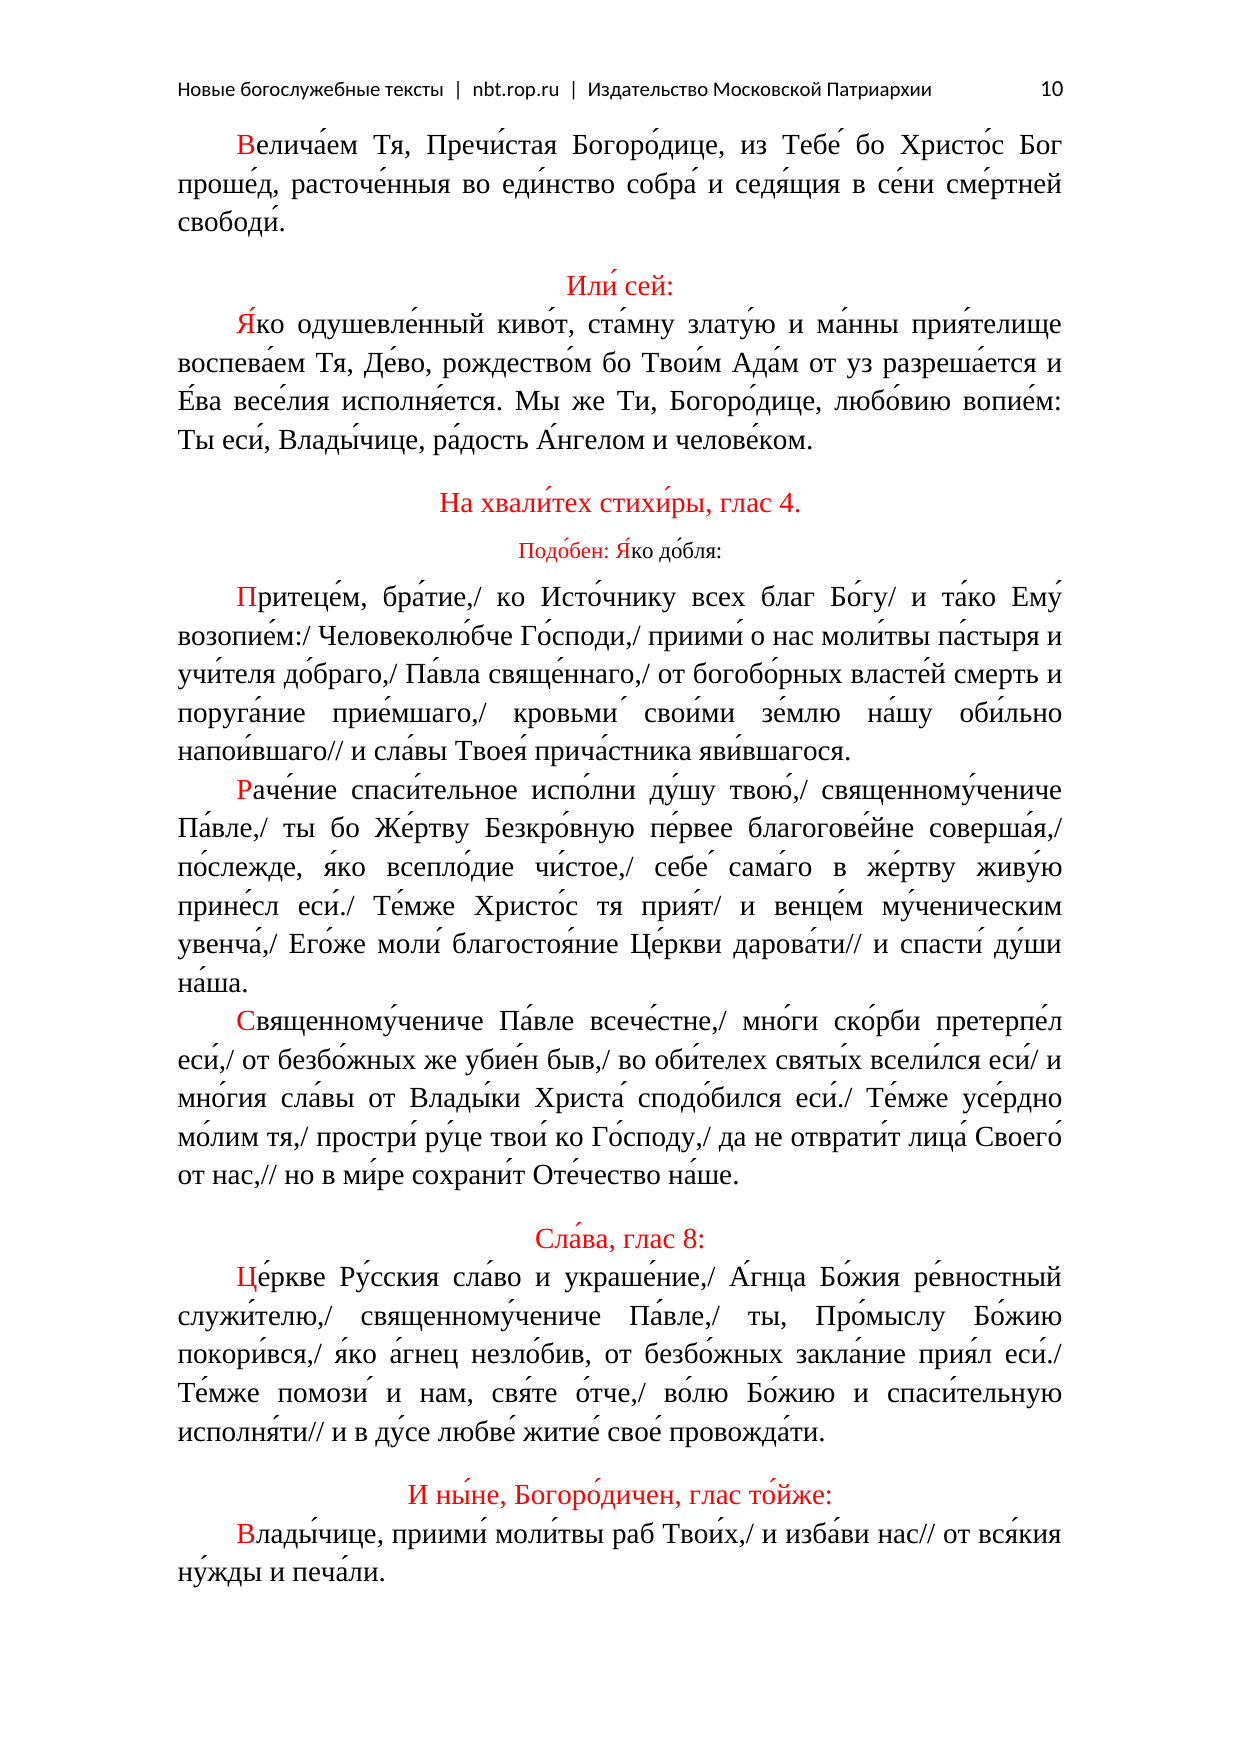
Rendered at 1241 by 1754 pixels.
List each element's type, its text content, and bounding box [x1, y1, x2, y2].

text Я́ко одушевле́нный киво́т, ста́мну злату́ю и ма́нны прия́телище воспева́ем Тя, Де́во, рождество́м бо Твои́м Ада́м от уз разреша́ется и Е́ва весе́лия исполня́ется. Мы же Ти, Богоро́дице, любо́вию вопие́м: Ты еси́, Влады́чице, ра́дость А́нгелом и челове́ком. [177, 306, 1063, 456]
text Раче́ние спаси́тельное испо́лни ду́шу твою́,/ священному́чениче Па́вле,/ ты бо Же́ртву Безкро́вную пе́рвее благогове́йне соверша́я,/ по́слежде, я́ко всепло́дие чи́стое,/ себе́ сама́го в же́ртву живу́ю прине́сл еси́./ Те́мже Христо́с тя прия́т/ и венце́м му́ченическим увенча́,/ Его́же моли́ благостоя́ние Це́ркви дарова́ти// и спасти́ ду́ши на́ша. [177, 772, 1063, 998]
text Це́ркве Ру́сския сла́во и украше́ние,/ А́гнца Бо́жия ре́вностный служи́телю,/ священному́чениче Па́вле,/ ты, Про́мыслу Бо́жию покори́вся,/ я́ко а́гнец незло́бив, от безбо́жных закла́ние прия́л еси́./ Те́мже помози́ и нам, свя́те о́тче,/ во́лю Бо́жию и спаси́тельную исполня́ти// и в ду́се любве́ житие́ свое́ провожда́ти. [177, 1259, 1063, 1447]
text Сла́ва, глас 8: [177, 1221, 1063, 1254]
text И ны́не, Богоро́дичен, глас то́йже: [177, 1477, 1063, 1511]
text Священному́чениче Па́вле всече́стне,/ мно́ги ско́рби претерпе́л еси́,/ от безбо́жных же убие́н быв,/ во оби́телех святы́х всели́лся еси́/ и мно́гия сла́вы от Влады́ки Христа́ сподо́бился еси́./ Те́мже усе́рдно мо́лим тя,/ простри́ ру́це твои́ ко Го́споду,/ да не отврати́т лица́ Своего́ от нас,// но в ми́ре сохрани́т Оте́чество на́ше. [177, 1003, 1063, 1191]
text Влады́чице, приими́ моли́твы раб Твои́х,/ и изба́ви нас// от вся́кия ну́жды и печа́ли. [177, 1516, 1063, 1588]
text Или́ сей: [177, 268, 1063, 301]
text Притеце́м, бра́тие,/ ко Исто́чнику всех благ Бо́гу/ и та́ко Ему́ возопие́м:/ Человеколю́бче Го́споди,/ приими́ о нас моли́твы па́стыря и учи́теля до́браго,/ Па́вла свяще́ннаго,/ от богобо́рных власте́й смерть и поруга́ние прие́мшаго,/ кровьми́ свои́ми зе́млю на́шу оби́льно напои́вшаго// и сла́вы Твоея́ прича́стника яви́вшагося. [177, 579, 1063, 767]
text Велича́ем Тя, Пречи́стая Богоро́дице, из Тебе́ бо Христо́с Бог проше́д, расточе́нныя во еди́нство собра́ и седя́щия в се́ни сме́ртней свободи́. [177, 127, 1063, 238]
text Подо́бен: Я́ко до́бля: [177, 537, 1063, 563]
text На хвали́тех стихи́ры, глас 4. [177, 486, 1063, 519]
